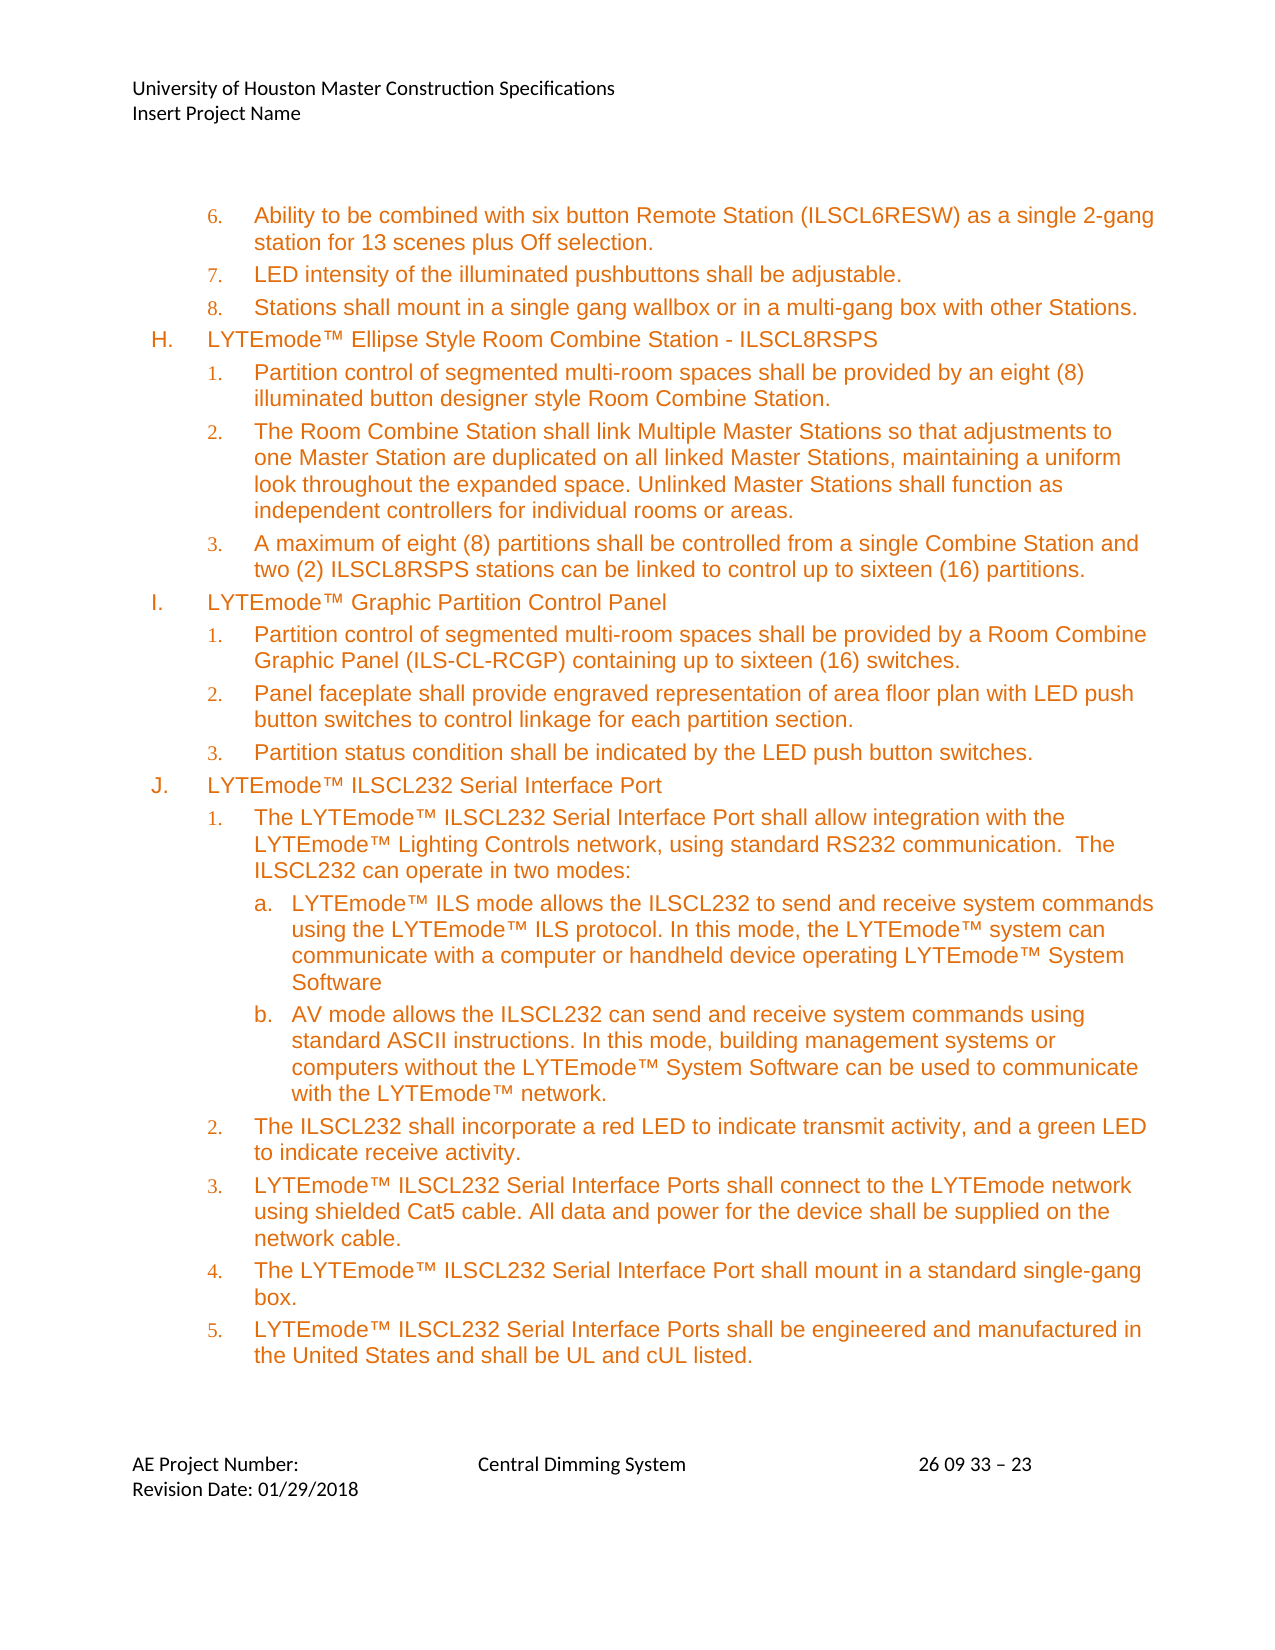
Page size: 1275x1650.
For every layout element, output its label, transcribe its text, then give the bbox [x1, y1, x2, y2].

subtitle Partition control of segmented multi-room spaces shall be provided by an eight (8) illuminated button designer style Room Combine Station. [207, 359, 1155, 412]
subtitle Panel faceplate shall provide engraved representation of area floor plan with LED push button switches to control linkage for each partition section. [207, 680, 1155, 733]
subtitle LYTEmode™ ILSCL232 Serial Interface Port [151, 772, 1155, 798]
subtitle LYTEmode Graphic Partition Control Panel [151, 588, 1155, 615]
subtitle The LYTEmode™ ILSCL232 Serial Interface Port shall allow integration with the LYTEmode™ Lighting Controls network, using standard RS232 communication. The ILSCL232 can operate in two modes: [207, 804, 1155, 883]
subtitle Partition control of segmented multi-room spaces shall be provided by a Room Combine Graphic Panel (ILS-CL-RCGP) containing up to sixteen (16) switches. [207, 621, 1155, 674]
subtitle The LYTEmode™ ILSCL232 Serial Interface Port shall mount in a standard single-gang box. [207, 1257, 1155, 1310]
subtitle Ability to be combined with six button Remote Station (ILSCL6RESW) as a single 2-gang station for 13 scenes plus Off selection. [207, 202, 1155, 255]
subtitle LYTEmode Ellipse Style Room Combine Station - ILSCL8RSPS [151, 326, 1155, 353]
subtitle AV mode allows the ILSCL232 can send and receive system commands using standard ASCII instructions. In this mode, building management systems or computers without the LYTEmode™ System Software can be used to communicate with the LYTEmode™ network. [254, 1001, 1155, 1107]
subtitle LYTEmode™ ILS mode allows the ILSCL232 to send and receive system commands using the LYTEmode™ ILS protocol. In this mode, the LYTEmode™ system can communicate with a computer or handheld device operating LYTEmode™ System Software [254, 889, 1155, 995]
subtitle The Room Combine Station shall link Multiple Master Stations so that adjustments to one Master Station are duplicated on all linked Master Stations, maintaining a uniform look throughout the expanded space. Unlinked Master Stations shall function as independent controllers for individual rooms or areas. [207, 418, 1155, 523]
subtitle A maximum of eight (8) partitions shall be controlled from a single Combine Station and two (2) ILSCL8RSPS stations can be linked to control up to sixteen (16) partitions. [207, 529, 1155, 582]
subtitle Partition status condition shall be indicated by the LED push button switches. [207, 739, 1155, 765]
subtitle Stations shall mount in a single gang wallbox or in a multi-gang box with other Stations. [207, 294, 1155, 320]
subtitle LED intensity of the illuminated pushbuttons shall be adjustable. [207, 261, 1155, 287]
subtitle The ILSCL232 shall incorporate a red LED to indicate transmit activity, and a green LED to indicate receive activity. [207, 1113, 1155, 1166]
subtitle LYTEmode™ ILSCL232 Serial Interface Ports shall be engineered and manufactured in the United States and shall be UL and cUL listed. [207, 1316, 1155, 1369]
subtitle LYTEmode™ ILSCL232 Serial Interface Ports shall connect to the LYTEmode network using shielded Cat5 cable. All data and power for the device shall be supplied on the network cable. [207, 1172, 1155, 1251]
